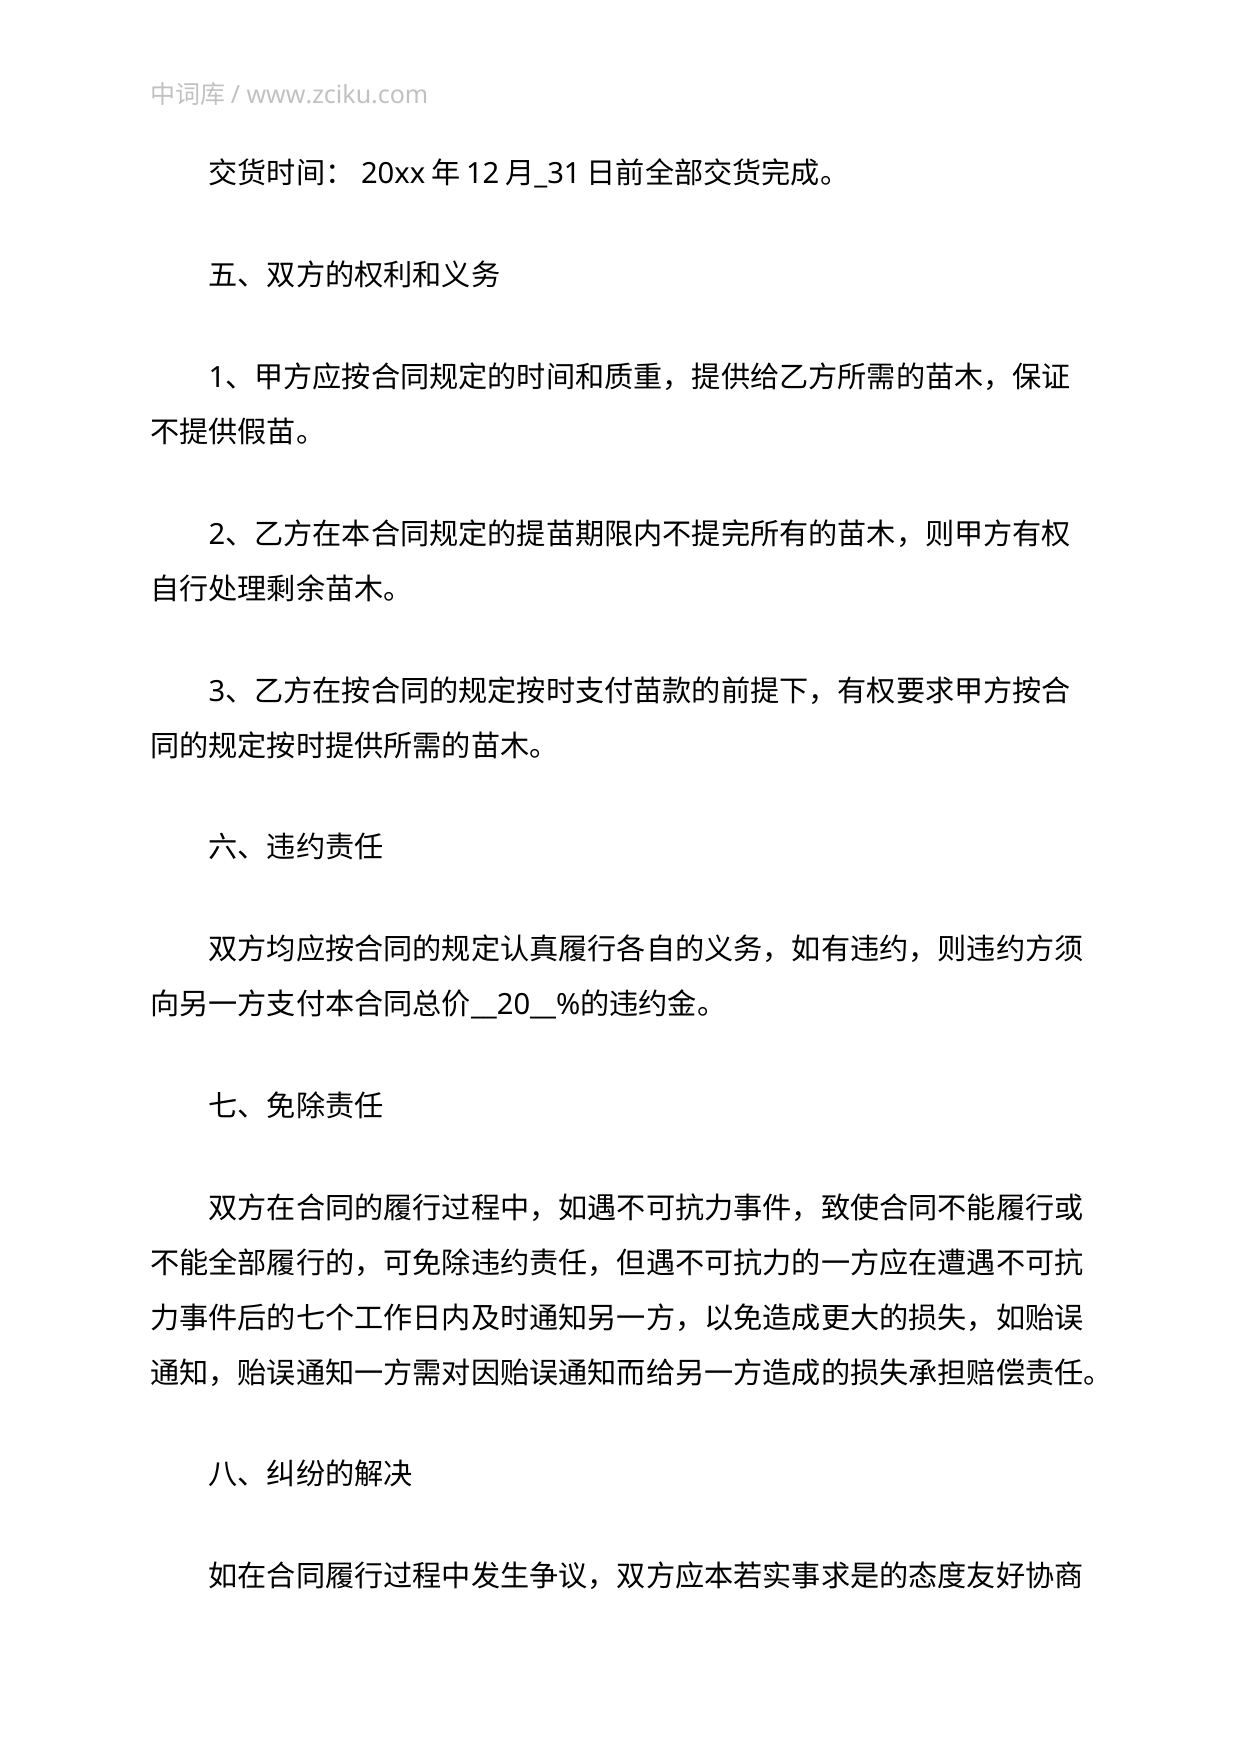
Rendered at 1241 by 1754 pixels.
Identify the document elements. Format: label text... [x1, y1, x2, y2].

text 双方在合同的履行过程中，如遇不可抗力事件，致使合同不能履行或不能全部履行的，可免除违约责任，但遇不可抗力的一方应在遭遇不可抗力事件后的七个工作日内及时通知另一方，以免造成更大的损失，如贻误通知，贻误通知一方需对因贻误通知而给另一方造成的损失承担赔偿责任。 [150, 1184, 1090, 1391]
text 五、双方的权利和义务 [150, 252, 1090, 294]
text 2、乙方在本合同规定的提苗期限内不提完所有的苗木，则甲方有权自行处理剩余苗木。 [150, 511, 1090, 608]
text 六、违约责任 [150, 824, 1090, 866]
text 双方均应按合同的规定认真履行各自的义务，如有违约，则违约方须向另一方支付本合同总价__20__%的违约金。 [150, 926, 1090, 1023]
text 八、纠纷的解决 [150, 1451, 1090, 1493]
text 1、甲方应按合同规定的时间和质重，提供给乙方所需的苗木，保证不提供假苗。 [150, 354, 1090, 451]
text 七、免除责任 [150, 1083, 1090, 1125]
text 交货时间： 20xx年12月_31日前全部交货完成。 [150, 150, 1090, 192]
text 3、乙方在按合同的规定按时支付苗款的前提下，有权要求甲方按合同的规定按时提供所需的苗木。 [150, 667, 1090, 764]
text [150, 1553, 1090, 1595]
